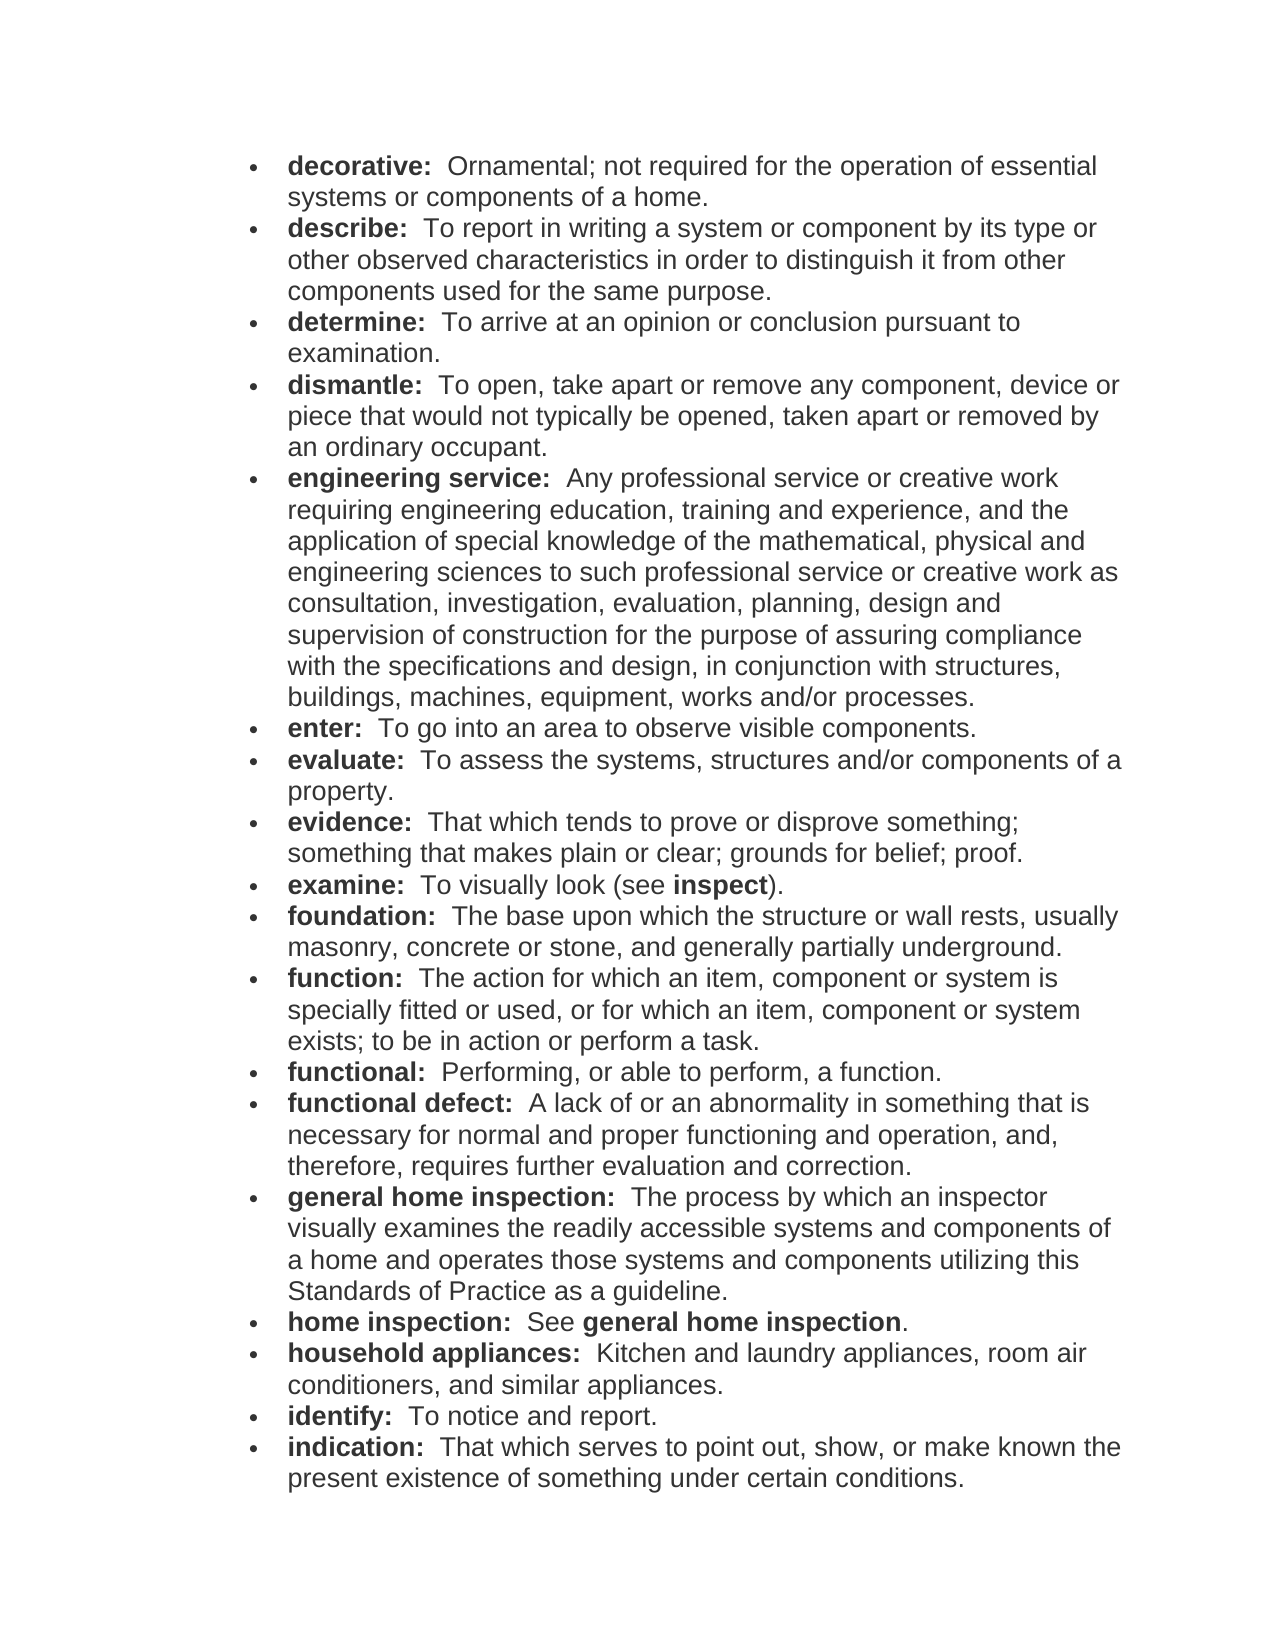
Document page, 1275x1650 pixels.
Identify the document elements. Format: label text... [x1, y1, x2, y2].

list foundation: The base upon which the structure or wall rests, usually masonry, concrete or stone, and generally partially underground. [250, 900, 1125, 962]
list general home inspection: The process by which an inspector visually examines the readily accessible systems and components of a home and operates those systems and components utilizing this Standards of Practice as a guideline. [250, 1181, 1125, 1306]
list describe: To report in writing a system or component by its type or other observed characteristics in order to distinguish it from other components used for the same purpose. [250, 212, 1125, 306]
list household appliances: Kitchen and laundry appliances, room air conditioners, and similar appliances. [250, 1337, 1125, 1400]
list evidence: That which tends to prove or disprove something; something that makes plain or clear; grounds for belief; proof. [250, 806, 1125, 869]
list decorative: Ornamental; not required for the operation of essential systems or components of a home. [250, 150, 1125, 212]
list functional defect: A lack of or an abnormality in something that is necessary for normal and proper functioning and operation, and, therefore, requires further evaluation and correction. [250, 1087, 1125, 1181]
list engineering service: Any professional service or creative work requiring engineering education, training and experience, and the application of special knowledge of the mathematical, physical and engineering sciences to such professional service or creative work as consultation, investigation, evaluation, planning, design and supervision of construction for the purpose of assuring compliance with the specifications and design, in conjunction with structures, buildings, machines, equipment, works and/or processes. [250, 462, 1125, 712]
list examine: To visually look (see inspect). [250, 869, 1125, 900]
list indication: That which serves to point out, show, or make known the present existence of something under certain conditions. [250, 1431, 1125, 1494]
list home inspection: See general home inspection. [250, 1306, 1125, 1337]
list identify: To notice and report. [250, 1400, 1125, 1431]
list function: The action for which an item, component or system is specially fitted or used, or for which an item, component or system exists; to be in action or perform a task. [250, 962, 1125, 1056]
list functional: Performing, or able to perform, a function. [250, 1056, 1125, 1087]
list dismantle: To open, take apart or remove any component, device or piece that would not typically be opened, taken apart or removed by an ordinary occupant. [250, 369, 1125, 462]
list determine: To arrive at an opinion or conclusion pursuant to examination. [250, 306, 1125, 369]
list enter: To go into an area to observe visible components. [250, 712, 1125, 744]
list evaluate: To assess the systems, structures and/or components of a property. [250, 744, 1125, 806]
